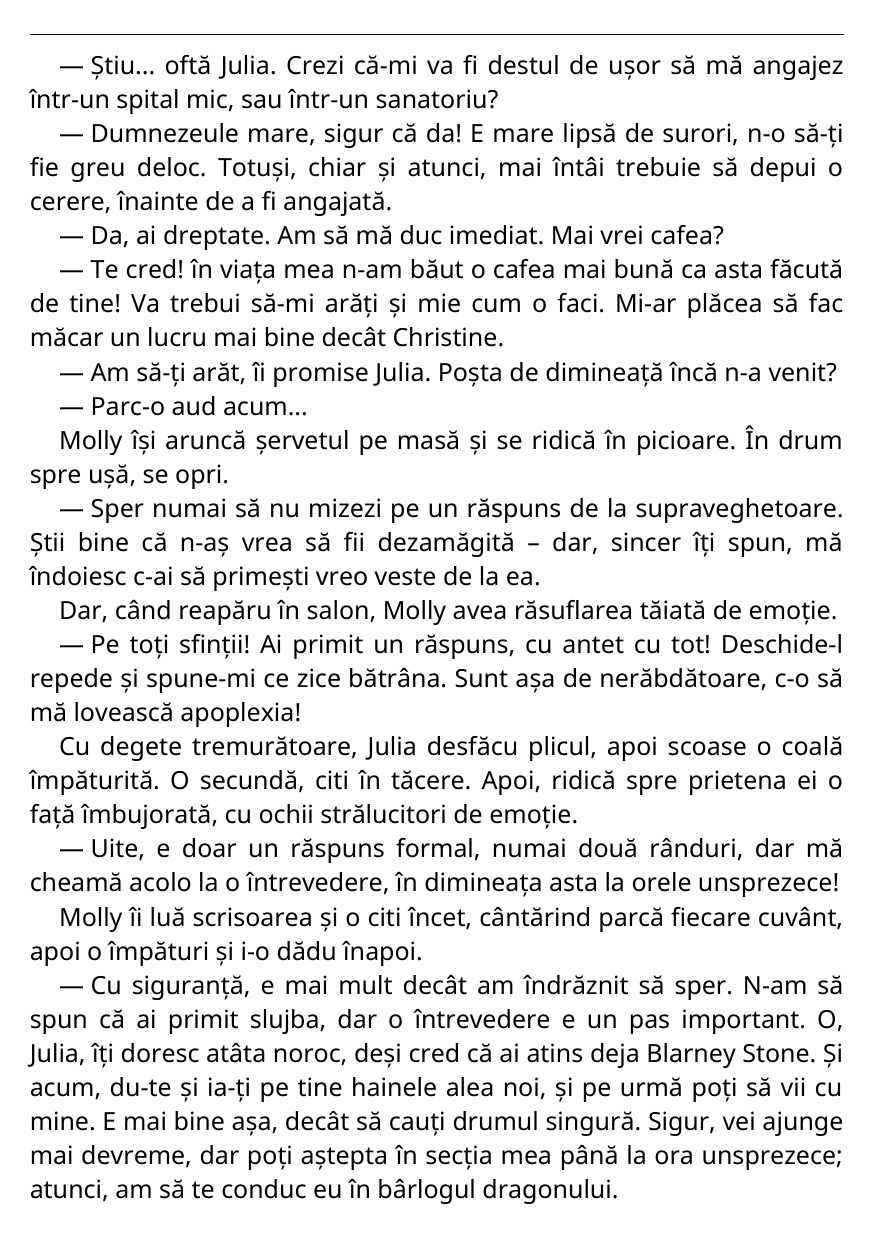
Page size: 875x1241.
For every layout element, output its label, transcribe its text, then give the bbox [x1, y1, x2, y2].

text — Uite, e doar un răspuns formal, numai două rânduri, dar mă cheamă acolo la o întrevedere, în dimineaţa asta la orele unsprezece! [29, 831, 844, 899]
text — Cu siguranţă, e mai mult decât am îndrăznit să sper. N-am să spun că ai primit slujba, dar o întrevedere e un pas important. O, Julia, îţi doresc atâta noroc, deşi cred că ai atins deja Blarney Stone. Şi acum, du-te şi ia-ţi pe tine hainele alea noi, şi pe urmă poţi să vii cu mine. E mai bine aşa, decât să cauţi drumul singură. Sigur, vei ajunge mai devreme, dar poţi aştepta în secţia mea până la ora unsprezece; atunci, am să te conduc eu în bârlogul dragonului. [29, 967, 844, 1206]
text — Parc-o aud acum... [29, 388, 844, 422]
text — Te cred! în viaţa mea n-am băut o cafea mai bună ca asta făcută de tine! Va trebui să-mi arăţi şi mie cum o faci. Mi-ar plăcea să fac măcar un lucru mai bine decât Christine. [29, 252, 844, 354]
text — Pe toţi sfinţii! Ai primit un răspuns, cu antet cu tot! Deschide-l repede şi spune-mi ce zice bătrâna. Sunt aşa de nerăbdătoare, c-o să mă lovească apoplexia! [29, 627, 844, 729]
text — Sper numai să nu mizezi pe un răspuns de la supraveghetoare. Ştii bine că n-aş vrea să fii dezamăgită – dar, sincer îţi spun, mă îndoiesc c-ai să primeşti vreo veste de la ea. [29, 490, 844, 593]
text — Ştiu... oftă Julia. Crezi că-mi va fi destul de uşor să mă angajez într-un spital mic, sau într-un sanatoriu? [29, 48, 844, 116]
text Cu degete tremurătoare, Julia desfăcu plicul, apoi scoase o coală împăturită. O secundă, citi în tăcere. Apoi, ridică spre prietena ei o faţă îmbujorată, cu ochii strălucitori de emoţie. [29, 729, 844, 831]
text Molly îi luă scrisoarea şi o citi încet, cântărind parcă fiecare cuvânt, apoi o împături şi i-o dădu înapoi. [29, 899, 844, 967]
text — Am să-ţi arăt, îi promise Julia. Poşta de dimineaţă încă n-a venit? [29, 354, 844, 388]
text — Da, ai dreptate. Am să mă duc imediat. Mai vrei cafea? [29, 218, 844, 252]
text — Dumnezeule mare, sigur că da! E mare lipsă de surori, n-o să-ţi fie greu deloc. Totuşi, chiar şi atunci, mai întâi trebuie să depui o cerere, înainte de a fi angajată. [29, 116, 844, 218]
text Molly îşi aruncă şervetul pe masă şi se ridică în picioare. În drum spre uşă, se opri. [29, 422, 844, 490]
text Dar, când reapăru în salon, Molly avea răsuflarea tăiată de emoţie. [29, 593, 844, 627]
